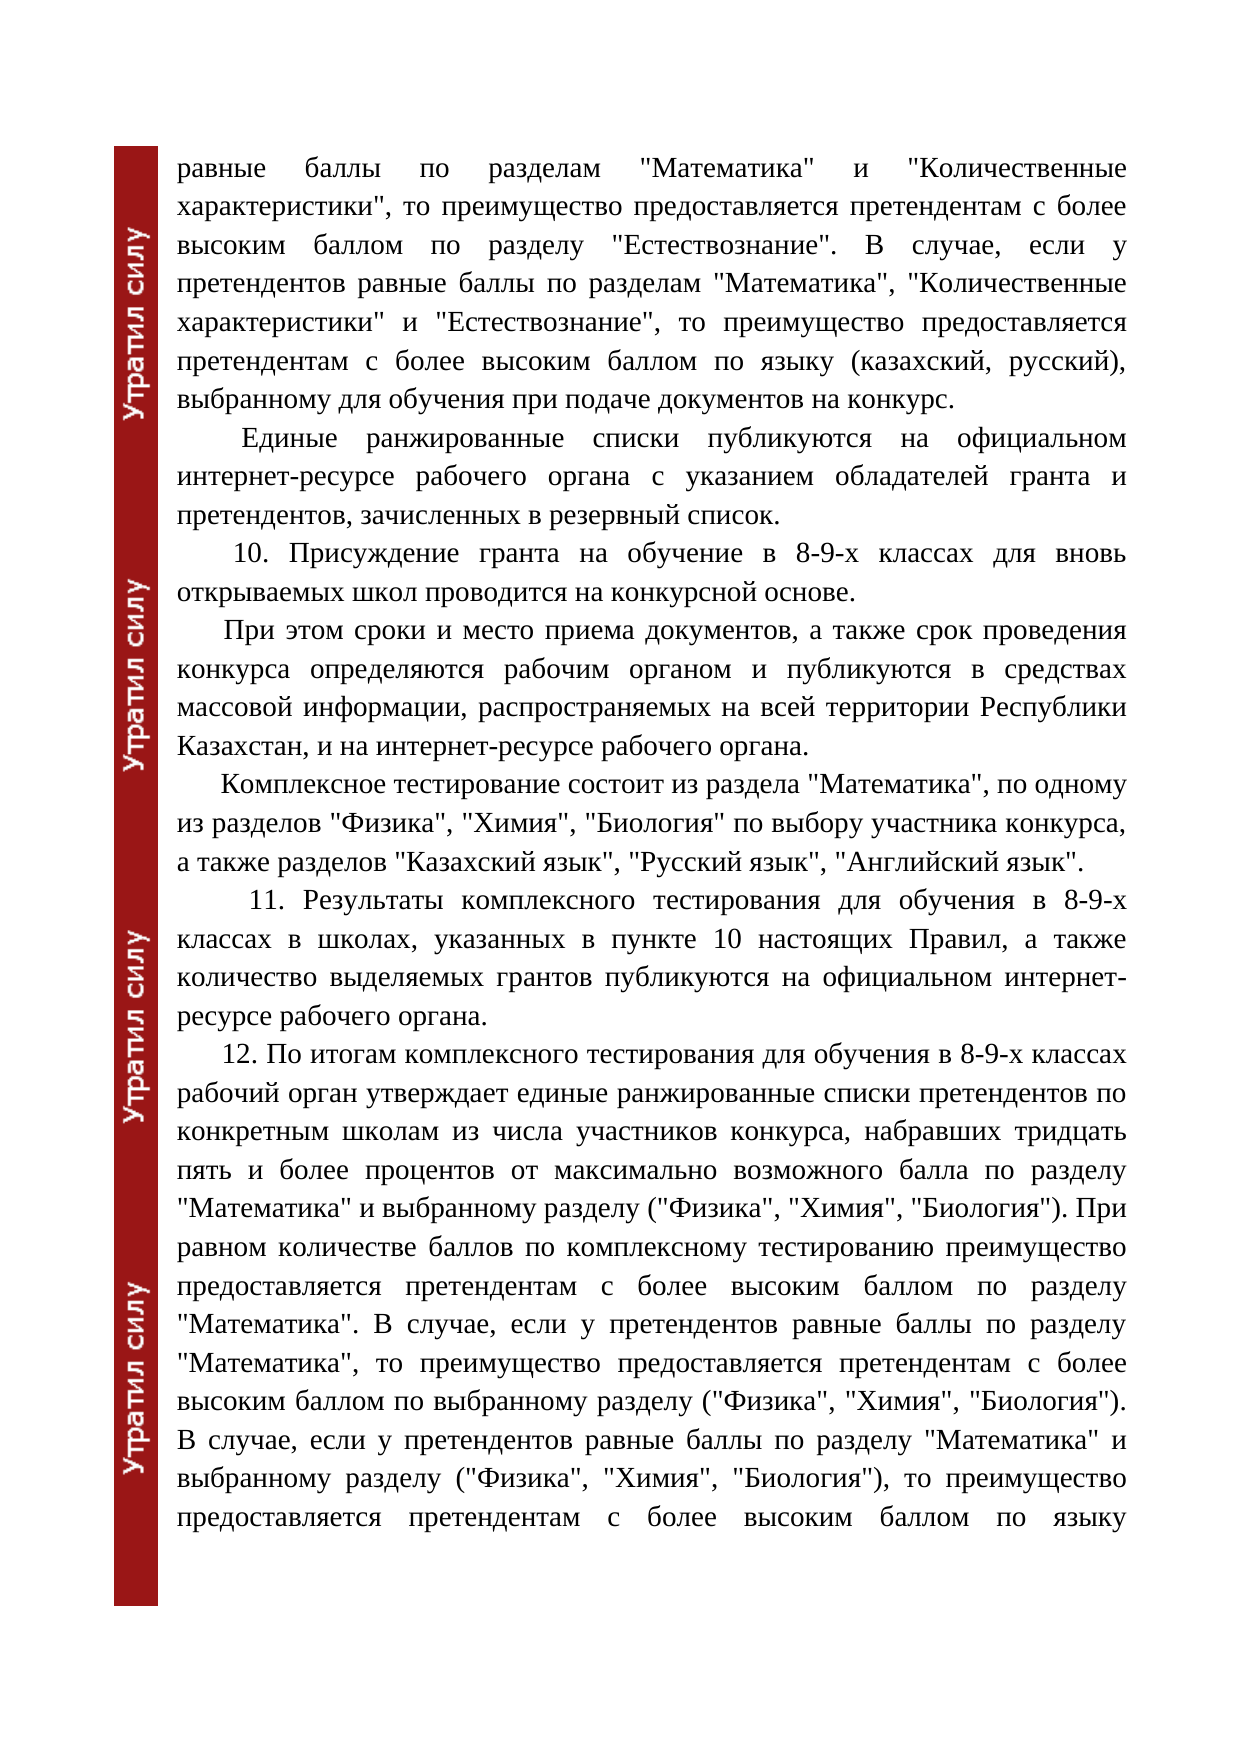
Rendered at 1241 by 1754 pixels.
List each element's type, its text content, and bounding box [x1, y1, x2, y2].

picture [114, 415, 158, 420]
text При этом сроки и место приема документов, а также срок проведения конкурса определяются рабочим органом и публикуются в средствах массовой информации, распространяемых на всей территории Республики Казахстан, и на интернет-ресурсе рабочего органа. [112, 612, 1128, 762]
text Комплексное тестирование состоит из раздела "Математика", по одному из разделов "Физика", "Химия", "Биология" по выбору участника конкурса, а также разделов "Казахский язык", "Русский язык", "Английский язык". [112, 767, 1128, 877]
picture [114, 762, 158, 767]
picture [114, 877, 158, 882]
picture [114, 607, 158, 612]
text 11. Результаты комплексного тестирования для обучения в 8-9-х классах в школах, указанных в пункте 10 настоящих Правил, а также количество выделяемых грантов публикуются на официальном интернет-ресурсе рабочего органа. [112, 882, 1128, 1031]
text Единые ранжированные списки публикуются на официальном интернет-ресурсе рабочего органа с указанием обладателей гранта и претендентов, зачисленных в резервный список. [112, 420, 1128, 530]
picture [114, 1532, 158, 1606]
text 10. Присуждение гранта на обучение в 8-9-х классах для вновь открываемых школ проводится на конкурсной основе. [112, 535, 1128, 607]
picture [114, 146, 158, 150]
picture [114, 1031, 158, 1036]
picture [114, 530, 158, 535]
